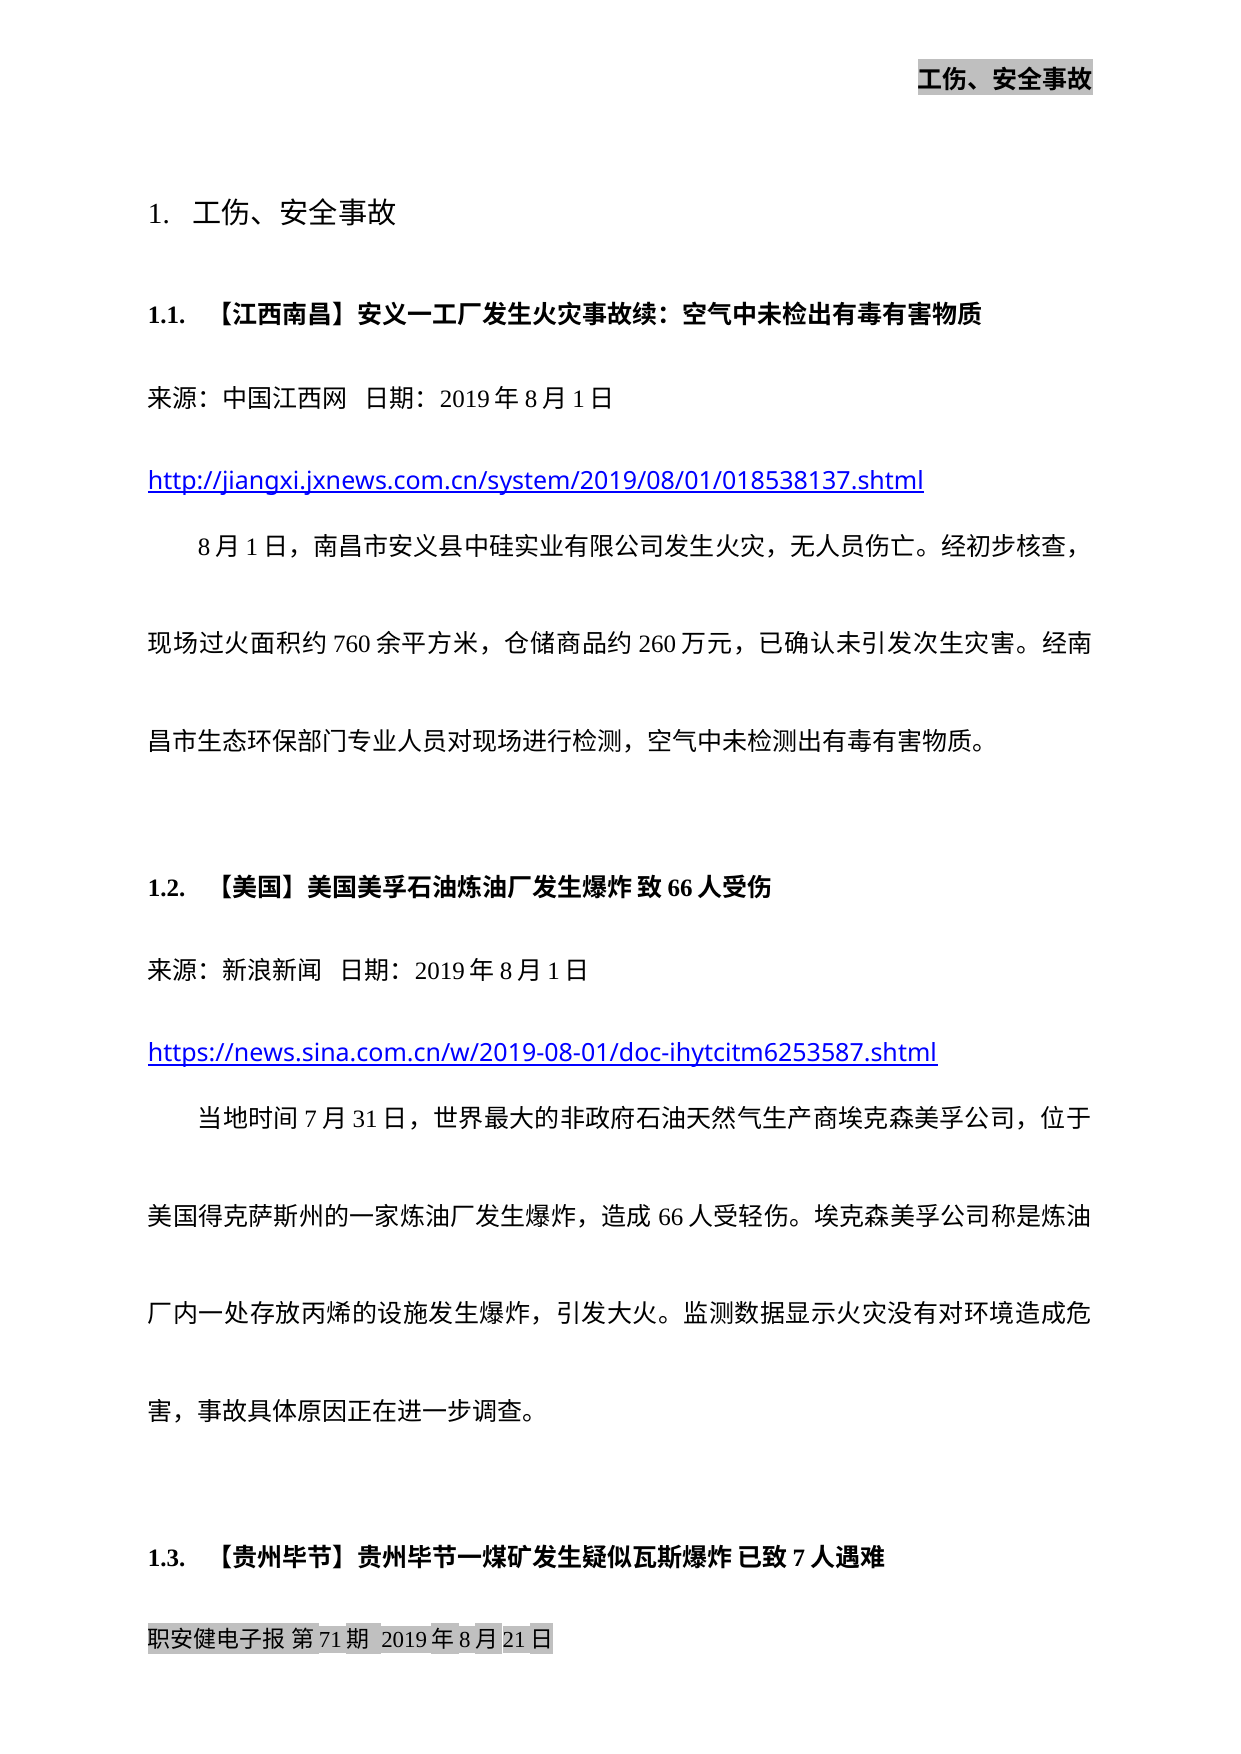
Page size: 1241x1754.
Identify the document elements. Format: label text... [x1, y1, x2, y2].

text 当地时间7月31日，世界最大的非政府石油天然气生产商埃克森美孚公司，位于美国得克萨斯州的一家炼油厂发生爆炸，造成66人受轻伤。埃克森美孚公司称是炼油厂内一处存放丙烯的设施发生爆炸，引发大火。监测数据显示火灾没有对环境造成危害，事故具体原因正在进一步调查。 [148, 1084, 1092, 1442]
text http://jiangxi.jxnews.com.cn/system/2019/08/01/018538137.shtml [148, 447, 1092, 512]
list 【江西南昌】安义一工厂发生火灾事故续：空气中未检出有毒有害物质 [148, 281, 1092, 346]
text 8月1日，南昌市安义县中硅实业有限公司发生火灾，无人员伤亡。经初步核查，现场过火面积约760余平方米，仓储商品约260万元，已确认未引发次生灾害。经南昌市生态环保部门专业人员对现场进行检测，空气中未检测出有毒有害物质。 [148, 512, 1092, 772]
list 【美国】美国美孚石油炼油厂发生爆炸 致66人受伤 [148, 853, 1092, 918]
text 来源：中国江西网 日期：2019年8月1日 [148, 364, 1092, 429]
list 【贵州毕节】贵州毕节一煤矿发生疑似瓦斯爆炸 已致7人遇难 [148, 1523, 1092, 1588]
text https://news.sina.com.cn/w/2019-08-01/doc-ihytcitm6253587.shtml [148, 1019, 1092, 1084]
text 来源：新浪新闻 日期：2019年8月1日 [148, 936, 1092, 1001]
list 工伤、安全事故 [148, 178, 1092, 243]
